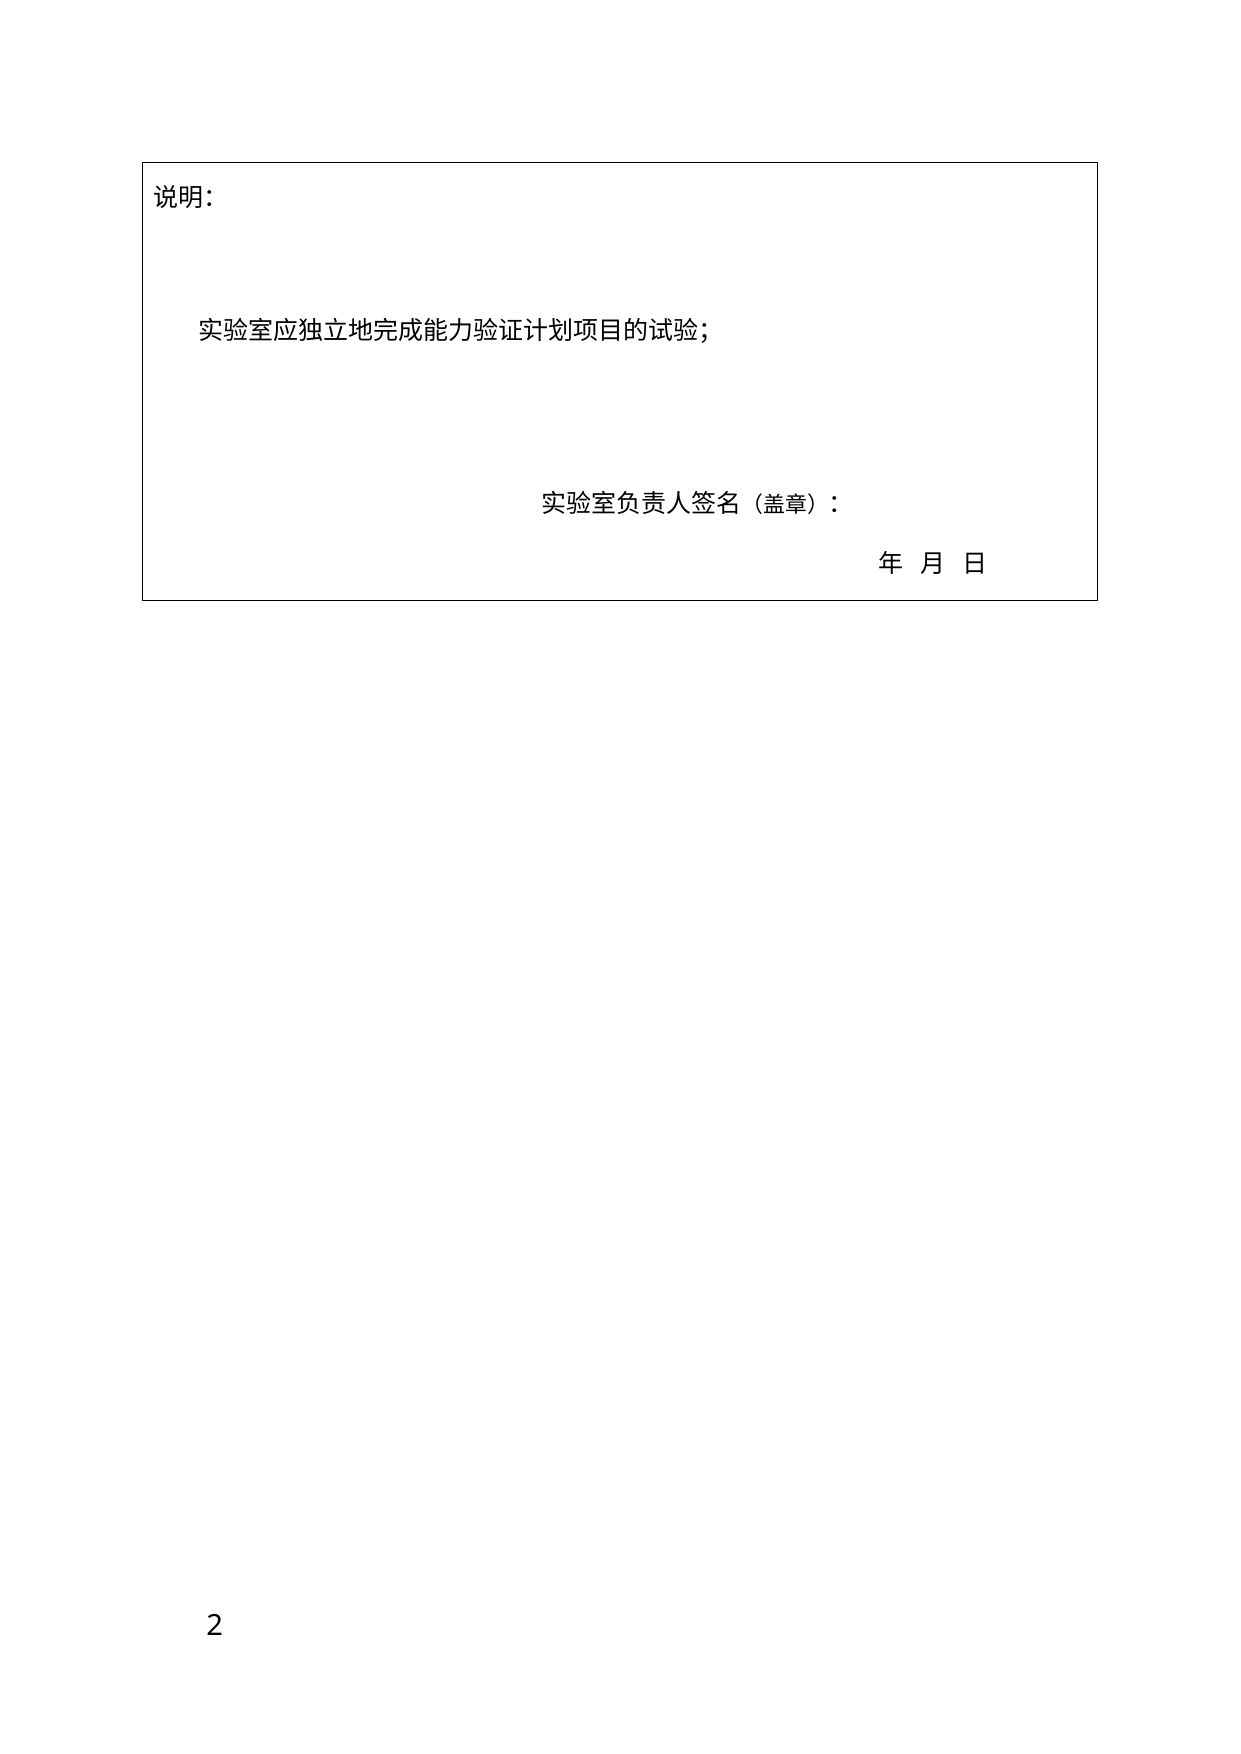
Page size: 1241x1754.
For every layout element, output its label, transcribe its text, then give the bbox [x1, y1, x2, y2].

table_cell 说明： 实验室应独立地完成能力验证计划项目的试验； 实验室负责人签名（盖章）： 年 月 日 [143, 163, 1097, 600]
